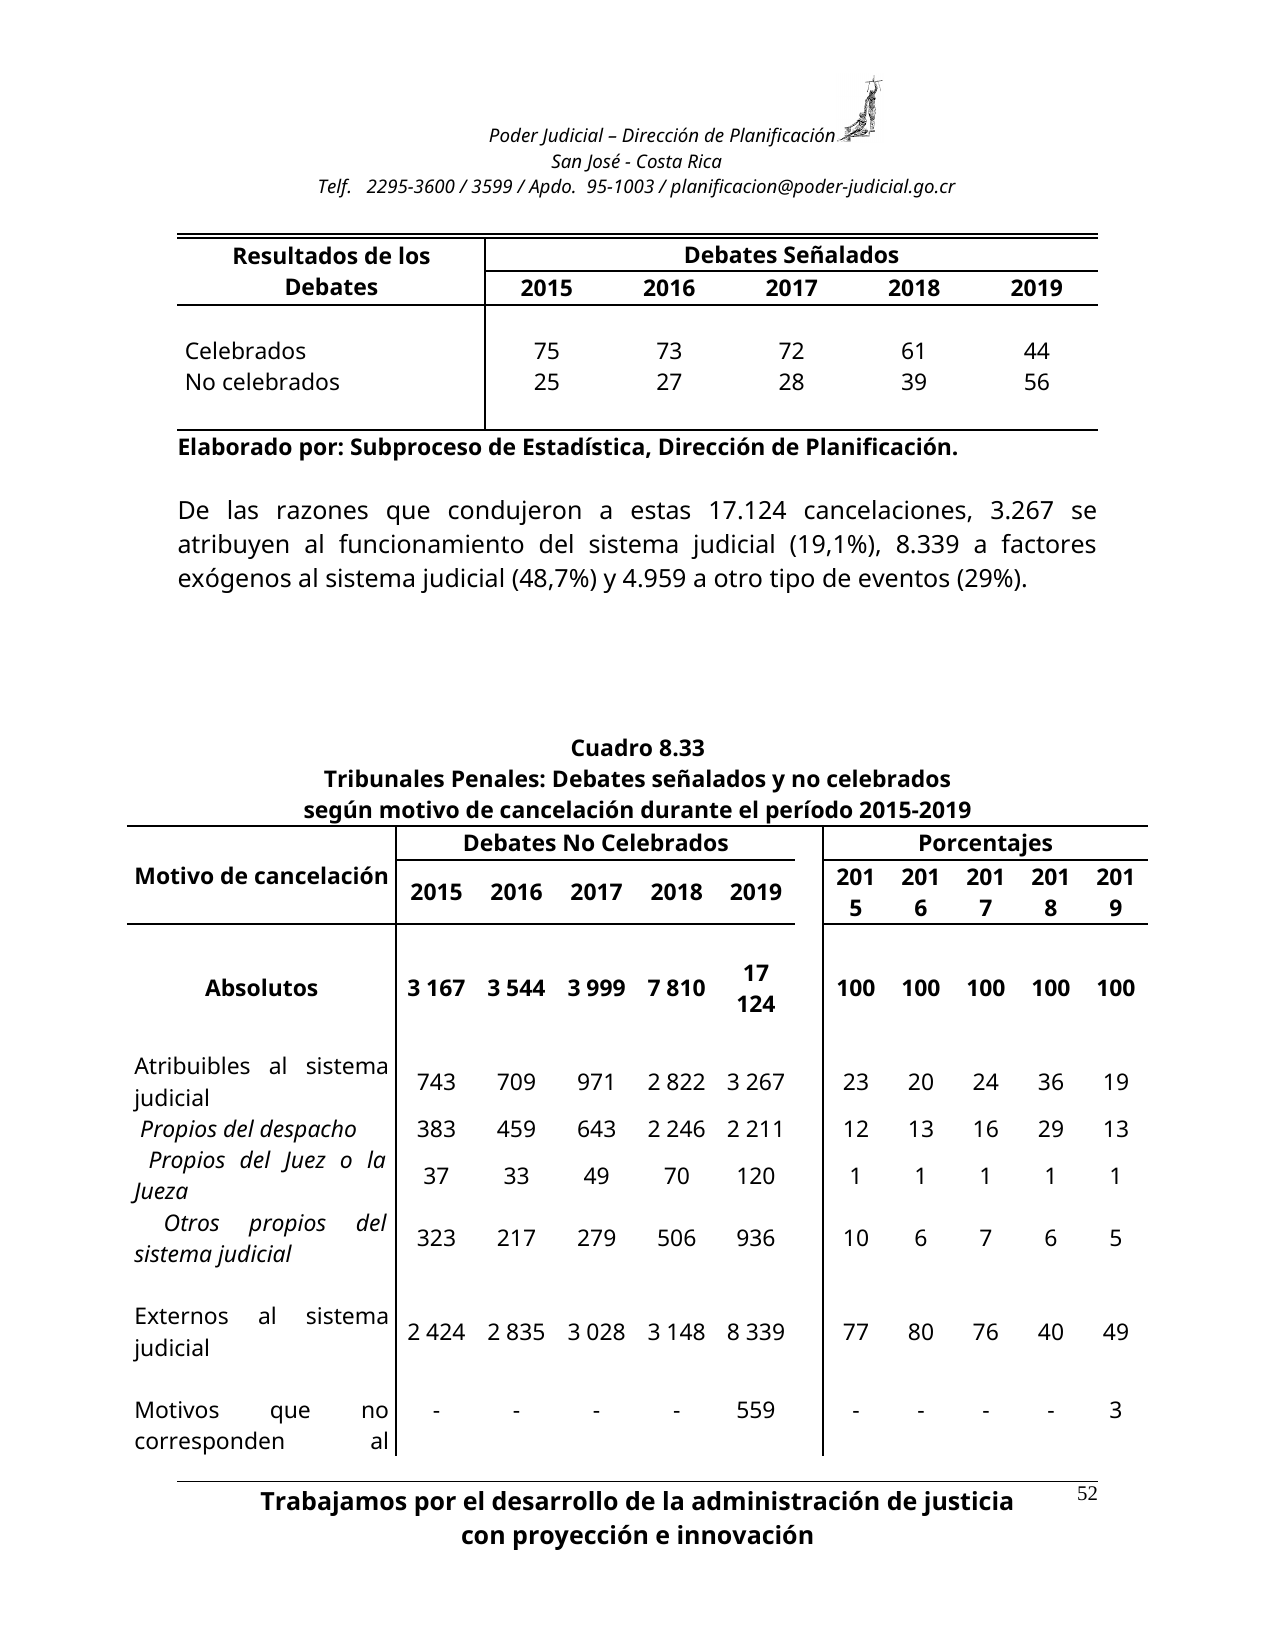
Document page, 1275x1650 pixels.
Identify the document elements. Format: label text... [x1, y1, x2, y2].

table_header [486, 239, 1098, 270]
text según motivo de cancelación durante el período 2015-2019 [177, 794, 1098, 825]
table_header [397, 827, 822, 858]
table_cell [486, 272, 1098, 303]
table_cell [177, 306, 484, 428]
picture [835, 73, 884, 143]
text Tribunales Penales: Debates señalados y no celebrados [177, 763, 1098, 794]
text De las razones que condujeron a estas 17.124 cancelaciones, 3.267 se atribuyen al funcionamiento del sistema judicial (19,1%), 8.339 a factores exógenos al sistema judicial (48,7%) y 4.959 a otro tipo de eventos (29%). [177, 493, 1098, 595]
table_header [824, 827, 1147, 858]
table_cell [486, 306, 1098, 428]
text Elaborado por: Subproceso de Estadística, Dirección de Planificación. [177, 431, 1098, 462]
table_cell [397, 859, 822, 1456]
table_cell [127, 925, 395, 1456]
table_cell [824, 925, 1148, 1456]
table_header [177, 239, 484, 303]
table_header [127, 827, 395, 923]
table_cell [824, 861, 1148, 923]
